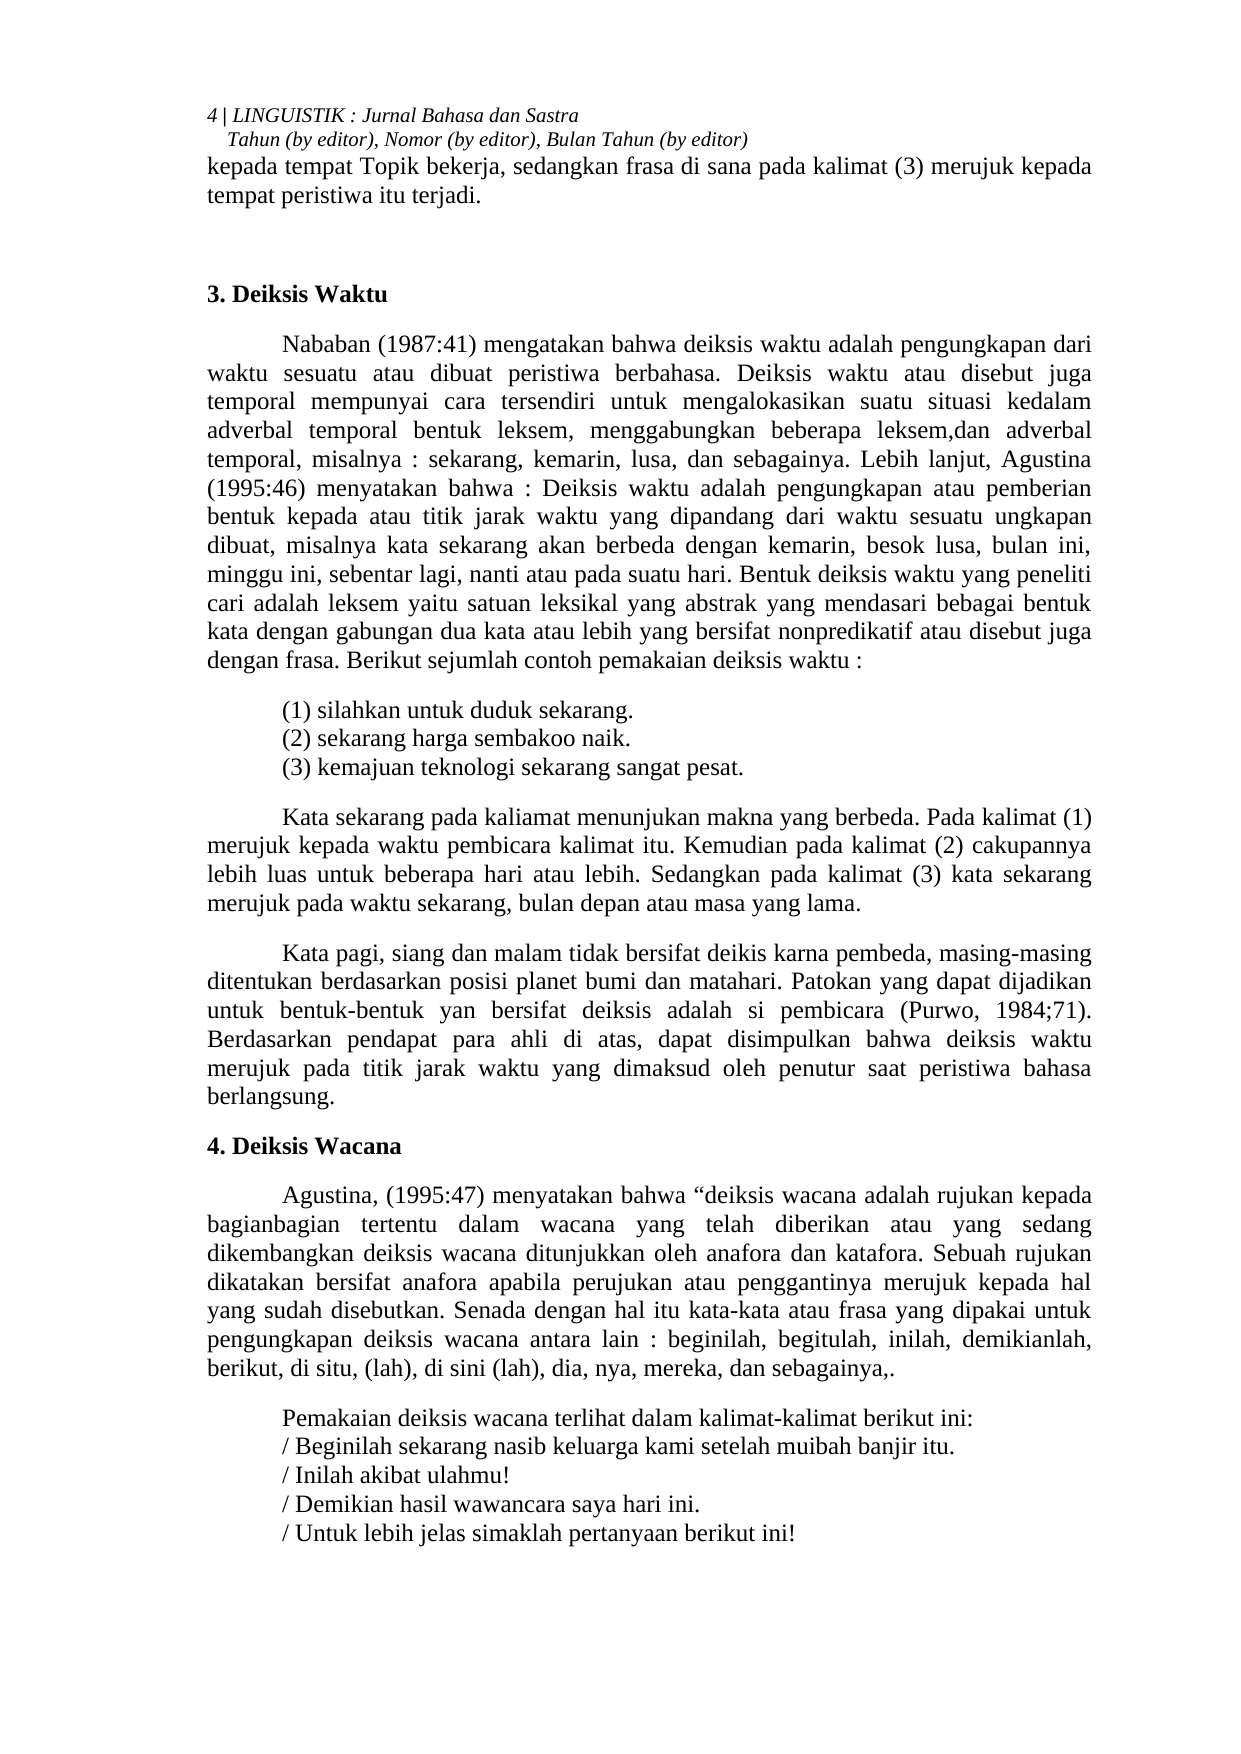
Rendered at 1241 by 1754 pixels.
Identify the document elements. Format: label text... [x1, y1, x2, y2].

text Nababan (1987:41) mengatakan bahwa deiksis waktu adalah pengungkapan dari waktu sesuatu atau dibuat peristiwa berbahasa. Deiksis waktu atau disebut juga temporal mempunyai cara tersendiri untuk mengalokasikan suatu situasi kedalam adverbal temporal bentuk leksem, menggabungkan beberapa leksem,dan adverbal temporal, misalnya : sekarang, kemarin, lusa, dan sebagainya. Lebih lanjut, Agustina (1995:46) menyatakan bahwa : Deiksis waktu adalah pengungkapan atau pemberian bentuk kepada atau titik jarak waktu yang dipandang dari waktu sesuatu ungkapan dibuat, misalnya kata sekarang akan berbeda dengan kemarin, besok lusa, bulan ini, minggu ini, sebentar lagi, nanti atau pada suatu hari. Bentuk deiksis waktu yang peneliti cari adalah leksem yaitu satuan leksikal yang abstrak yang mendasari bebagai bentuk kata dengan gabungan dua kata atau lebih yang bersifat nonpredikatif atau disebut juga dengan frasa. Berikut sejumlah contoh pemakaian deiksis waktu : [207, 329, 1092, 674]
text / Demikian hasil wawancara saya hari ini. [207, 1489, 1092, 1518]
text / Inilah akibat ulahmu! [207, 1460, 1092, 1489]
text Kata pagi, siang dan malam tidak bersifat deikis karna pembeda, masing-masing ditentukan berdasarkan posisi planet bumi dan matahari. Patokan yang dapat dijadikan untuk bentuk-bentuk yan bersifat deiksis adalah si pembicara (Purwo, 1984;71). Berdasarkan pendapat para ahli di atas, dapat disimpulkan bahwa deiksis waktu merujuk pada titik jarak waktu yang dimaksud oleh penutur saat peristiwa bahasa berlangsung. [207, 938, 1092, 1110]
text (1) silahkan untuk duduk sekarang. [207, 695, 1092, 723]
text (3) kemajuan teknologi sekarang sangat pesat. [207, 752, 1092, 781]
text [207, 151, 1092, 209]
text Pemakaian deiksis wacana terlihat dalam kalimat-kalimat berikut ini: [207, 1403, 1092, 1431]
text (2) sekarang harga sembakoo naik. [207, 723, 1092, 752]
text / Untuk lebih jelas simaklah pertanyaan berikut ini! [207, 1518, 1092, 1546]
text / Beginilah sekarang nasib keluarga kami setelah muibah banjir itu. [207, 1431, 1092, 1460]
text 4. Deiksis Wacana [207, 1131, 1092, 1160]
text Agustina, (1995:47) menyatakan bahwa “deiksis wacana adalah rujukan kepada bagianbagian tertentu dalam wacana yang telah diberikan atau yang sedang dikembangkan deiksis wacana ditunjukkan oleh anafora dan katafora. Sebuah rujukan dikatakan bersifat anafora apabila perujukan atau penggantinya merujuk kepada hal yang sudah disebutkan. Senada dengan hal itu kata-kata atau frasa yang dipakai untuk pengungkapan deiksis wacana antara lain : beginilah, begitulah, inilah, demikianlah, berikut, di situ, (lah), di sini (lah), dia, nya, mereka, dan sebagainya,. [207, 1181, 1092, 1382]
text 3. Deiksis Waktu [207, 279, 1092, 308]
text Kata sekarang pada kaliamat menunjukan makna yang berbeda. Pada kalimat (1) merujuk kepada waktu pembicara kalimat itu. Kemudian pada kalimat (2) cakupannya lebih luas untuk beberapa hari atau lebih. Sedangkan pada kalimat (3) kata sekarang merujuk pada waktu sekarang, bulan depan atau masa yang lama. [207, 802, 1092, 917]
